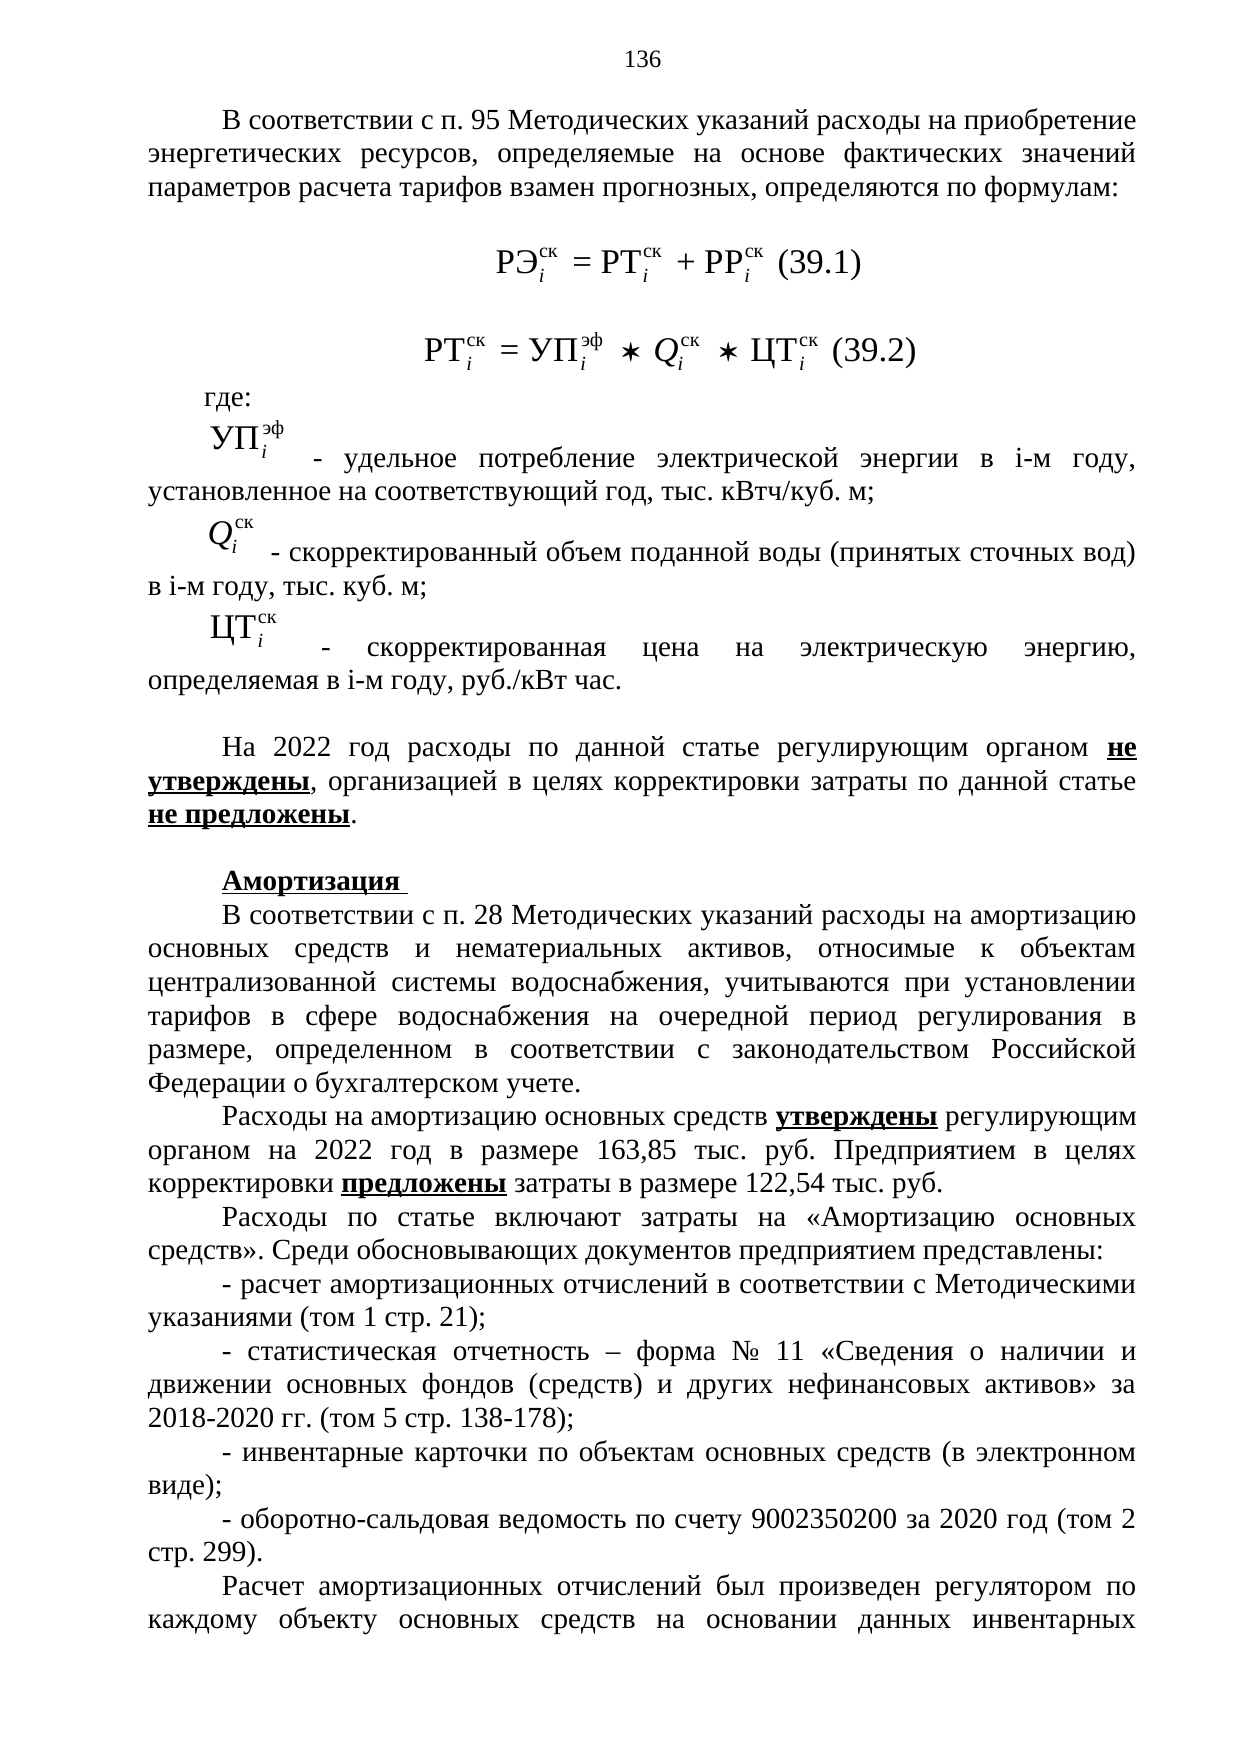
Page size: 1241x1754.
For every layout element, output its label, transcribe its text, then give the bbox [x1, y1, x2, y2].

text Расходы на амортизацию основных средств утверждены регулирующим органом на 2022 год в размере 163,85 тыс. руб. Предприятием в целях корректировки предложены затраты в размере 122,54 тыс. руб. [148, 1098, 1137, 1199]
text - инвентарные карточки по объектам основных средств (в электронном виде); [148, 1434, 1137, 1501]
text В соответствии с п. 28 Методических указаний расходы на амортизацию основных средств и нематериальных активов, относимые к объектам централизованной системы водоснабжения, учитываются при установлении тарифов в сфере водоснабжения на очередной период регулирования в размере, определенном в соответствии с законодательством Российской Федерации о бухгалтерском учете. [148, 897, 1137, 1098]
text - оборотно-сальдовая ведомость по счету 9002350200 за 2020 год (том 2 стр. 299). [148, 1501, 1137, 1568]
text - скорректированная цена на электрическую энергию, определяемая в i-м году, руб./кВт час. [148, 601, 1137, 696]
text где: [148, 379, 1137, 412]
text - скорректированный объем поданной воды (принятых сточных вод) в i-м году, тыс. куб. м; [148, 507, 1137, 601]
text - удельное потребление электрической энергии в i-м году, установленное на соответствующий год, тыс. кВтч/куб. м; [148, 412, 1137, 507]
text Расходы по статье включают затраты на «Амортизацию основных средств». Среди обосновывающих документов предприятием представлены: [148, 1199, 1137, 1266]
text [148, 1568, 1137, 1635]
text - расчет амортизационных отчислений в соответствии с Методическими указаниями (том 1 стр. 21); [148, 1266, 1137, 1333]
text Амортизация [148, 863, 1137, 897]
text - статистическая отчетность – форма № 11 «Сведения о наличии и движении основных фондов (средств) и других нефинансовых активов» за 2018-2020 гг. (том 5 стр. 138-178); [148, 1333, 1137, 1434]
text В соответствии с п. 95 Методических указаний расходы на приобретение энергетических ресурсов, определяемые на основе фактических значений параметров расчета тарифов взамен прогнозных, определяются по формулам: [148, 102, 1137, 202]
text На 2022 год расходы по данной статье регулирующим органом не утверждены, организацией в целях корректировки затраты по данной статье не предложены. [148, 729, 1137, 830]
